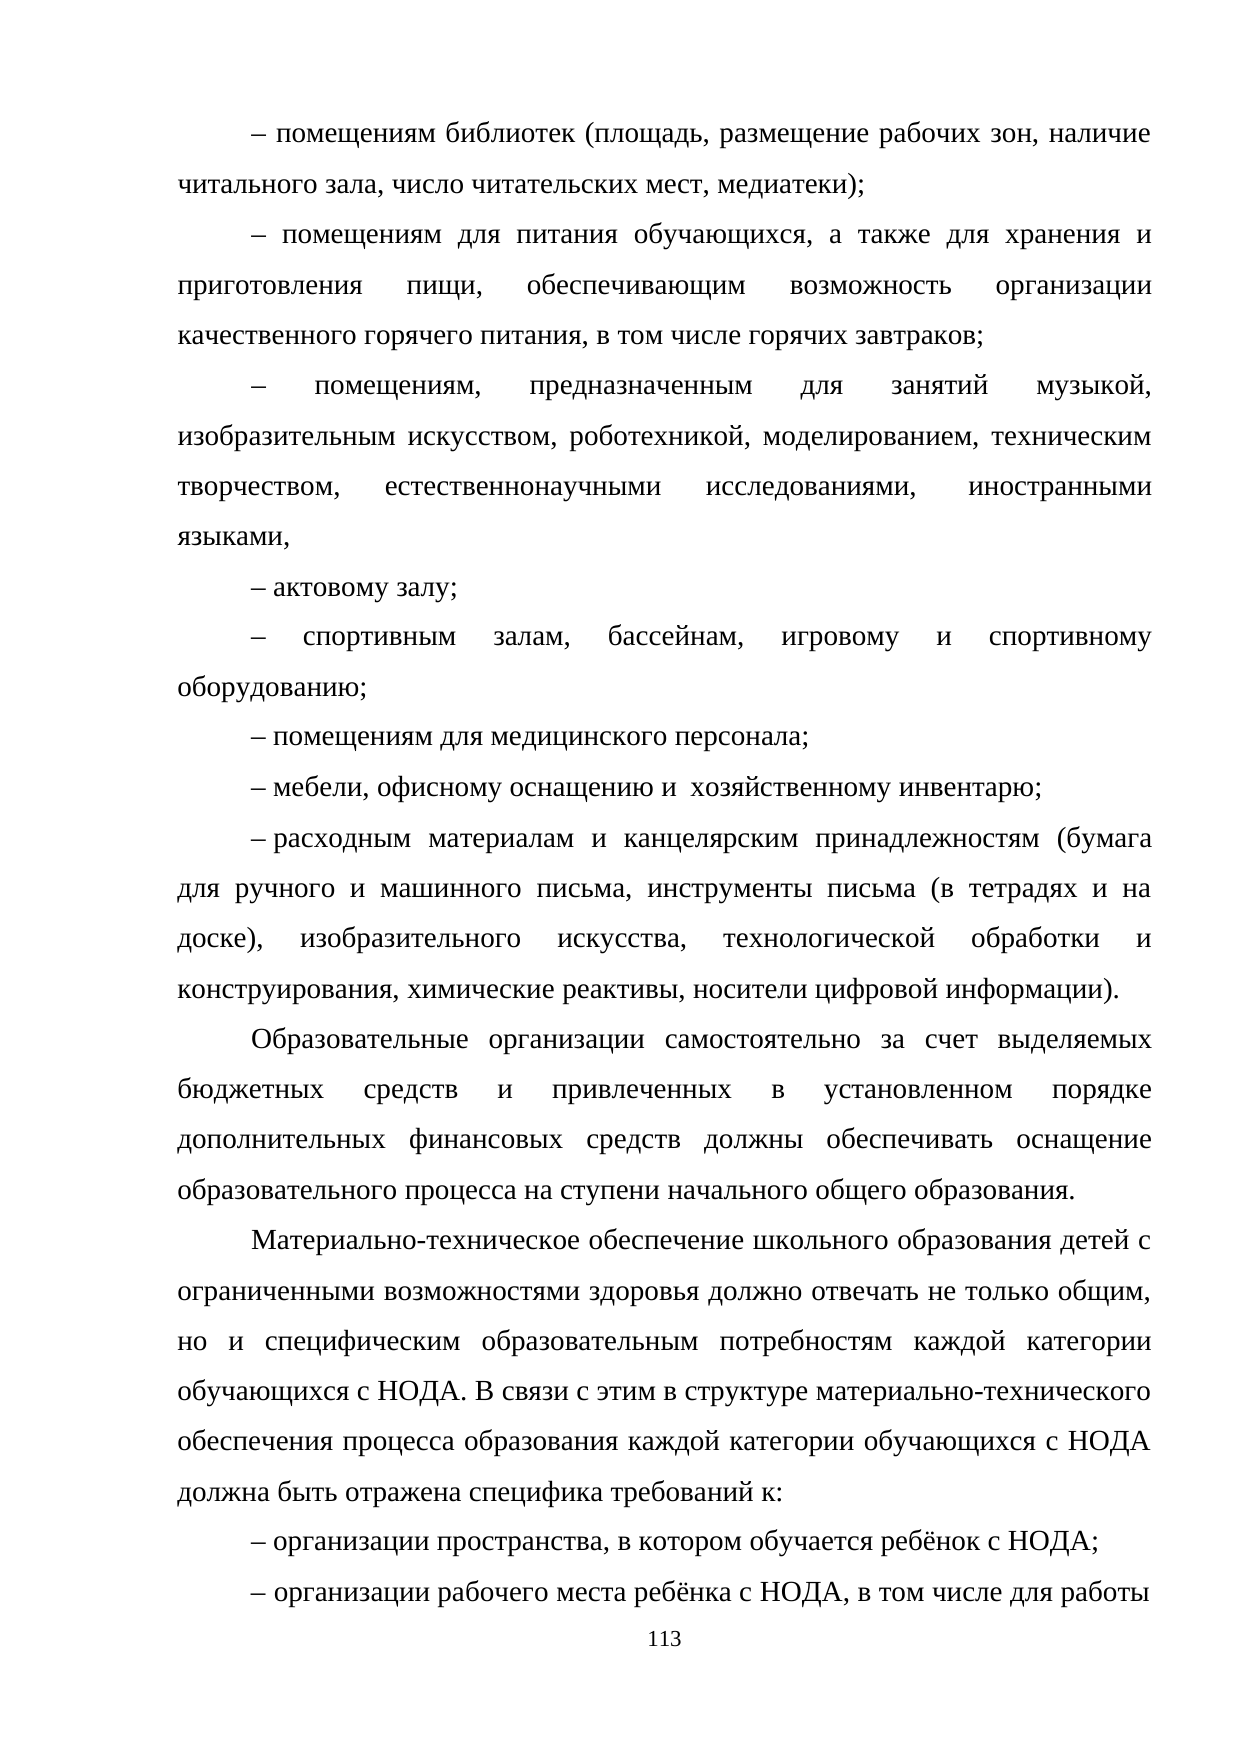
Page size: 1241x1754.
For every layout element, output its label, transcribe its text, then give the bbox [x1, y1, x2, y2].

list актовому залу; [251, 569, 1228, 602]
list помещениям для медицинского персонала; [251, 719, 1228, 753]
list организации пространства, в котором обучается ребёнок с НОДА; [251, 1524, 1228, 1558]
list помещениям библиотек (площадь, размещение рабочих зон, наличие читального зала, число читательских мест, медиатеки); [177, 115, 1152, 199]
list мебели, офисному оснащению и хозяйственному инвентарю; [251, 769, 1228, 803]
text Материально-техническое обеспечение школьного образования детей с ограниченными возможностями здоровья должно отвечать не только общим, но и специфическим образовательным потребностям каждой категории обучающихся с НОДА. В связи с этим в структуре материально-технического обеспечения процесса образования каждой категории обучающихся с НОДА должна быть отражена специфика требований к: [177, 1222, 1152, 1507]
list помещениям для питания обучающихся, а также для хранения и приготовления пищи, обеспечивающим возможность организации качественного горячего питания, в том числе горячих завтраков; [177, 217, 1152, 351]
list спортивным залам, бассейнам, игровому и спортивному оборудованию; [177, 618, 1152, 702]
list помещениям, предназначенным для занятий музыкой, изобразительным искусством, роботехникой, моделированием, техническим творчеством, естественнонаучными исследованиями, иностранными языками, [177, 367, 1152, 552]
list организации рабочего места ребёнка с НОДА, в том числе для работы [251, 1574, 1228, 1608]
text Образовательные организации самостоятельно за счет выделяемых бюджетных средств и привлеченных в установленном порядке дополнительных финансовых средств должны обеспечивать оснащение образовательного процесса на ступени начального общего образования. [177, 1021, 1152, 1206]
list расходным материалам и канцелярским принадлежностям (бумага для ручного и машинного письма, инструменты письма (в тетрадях и на доске), изобразительного искусства, технологической обработки и конструирования, химические реактивы, носители цифровой информации). [177, 820, 1152, 1004]
